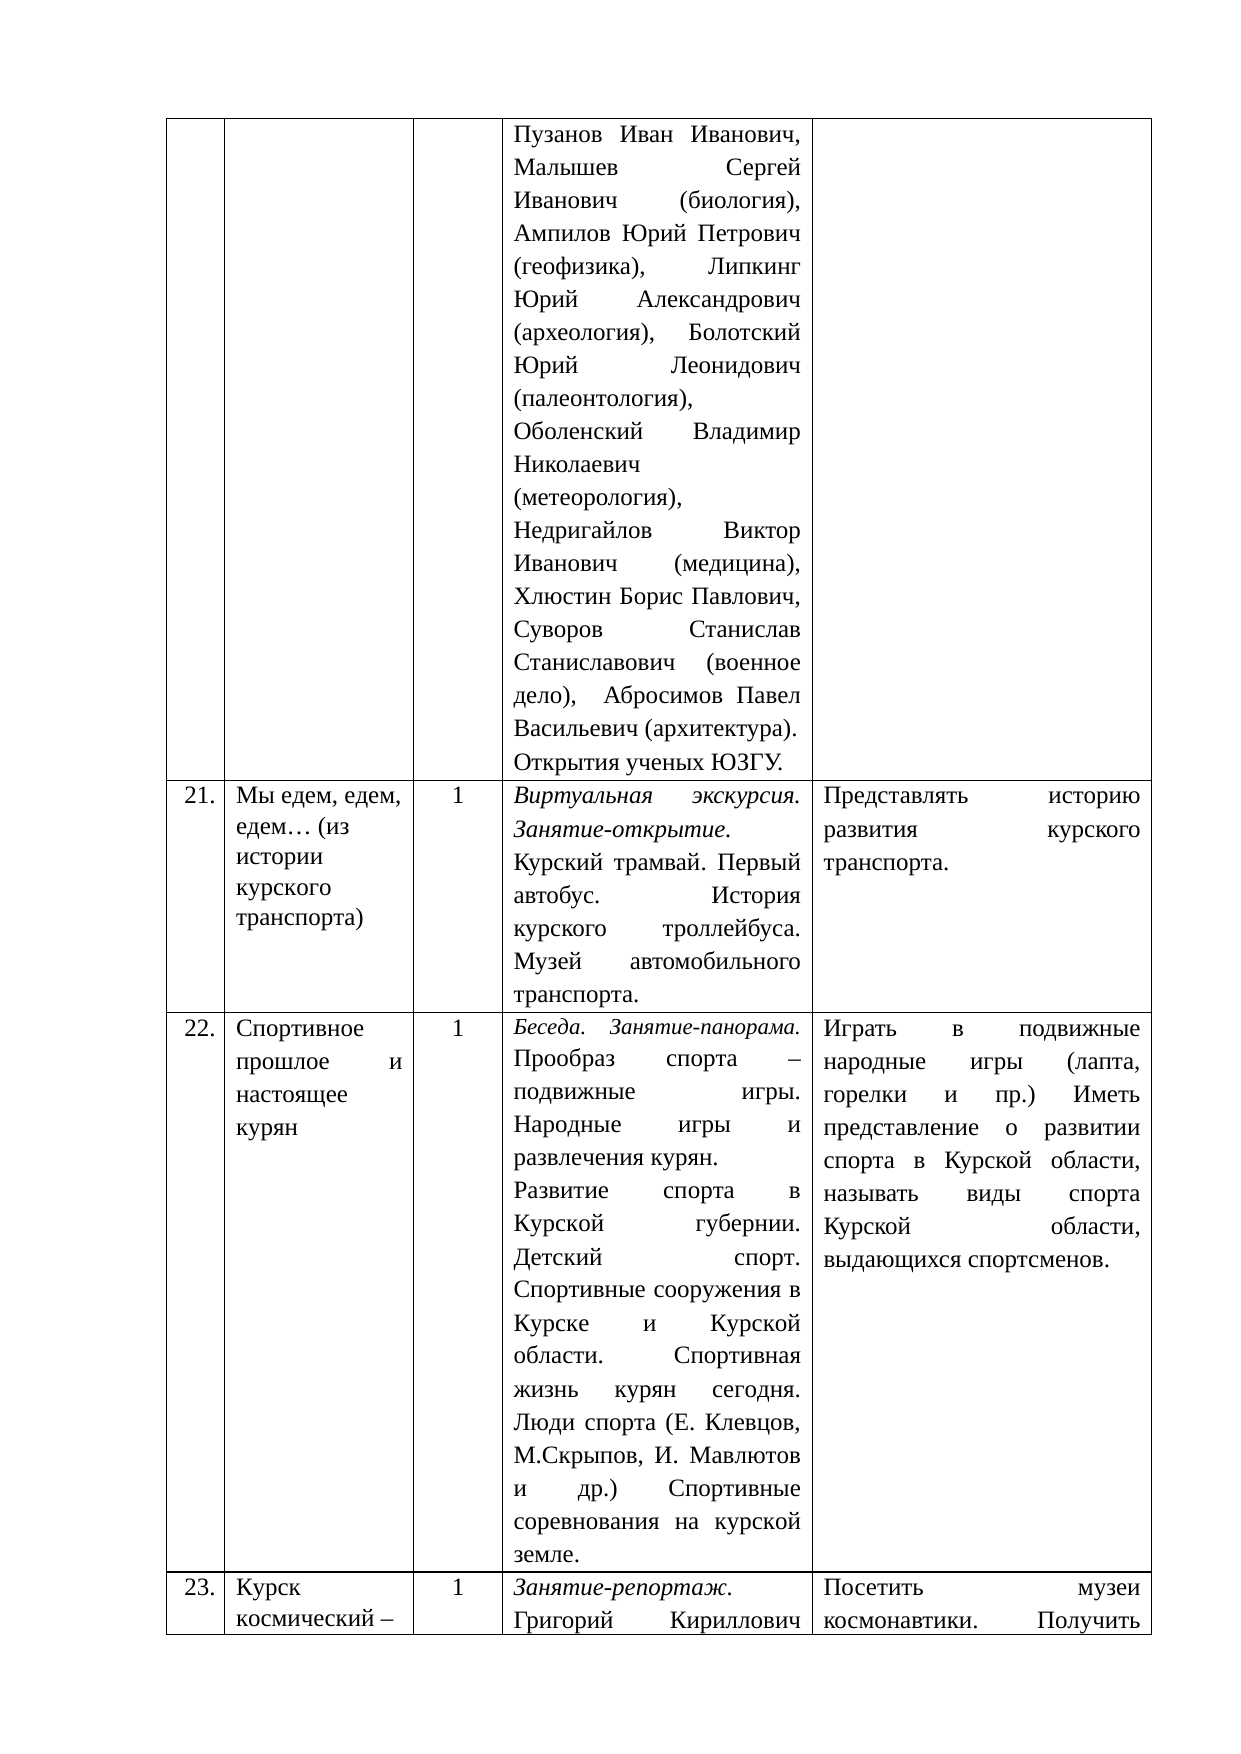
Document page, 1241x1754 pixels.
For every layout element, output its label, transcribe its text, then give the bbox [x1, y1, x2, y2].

table_cell 1 [414, 119, 502, 779]
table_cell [503, 119, 812, 779]
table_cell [813, 1573, 1151, 1634]
table_cell [167, 1573, 224, 1634]
table_cell Виртуальная экскурсия. Занятие-открытие. Курский трамвай. Первый автобус. История курского троллейбуса. Музей автомобильного транспорта. [503, 781, 812, 1012]
table_cell Спортивное прошлое и настоящее курян [225, 1013, 413, 1571]
table_cell 1 [414, 781, 502, 1012]
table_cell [225, 119, 413, 779]
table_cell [503, 1573, 812, 1634]
table_cell Представлять историю развития курского транспорта. [813, 781, 1151, 1012]
table_cell Беседа. Занятие-панорама. Прообраз спорта – подвижные игры. Народные игры и развлечения курян. Развитие спорта в Курской губернии. Детский спорт. Спортивные сооружения в Курске и Курской области. Спортивная жизнь курян сегодня. Люди спорта (Е. Клевцов, М.Скрыпов, И. Мавлютов и др.) Спортивные соревнования на курской земле. [503, 1013, 812, 1571]
table_cell [167, 781, 224, 1012]
table_cell [167, 119, 224, 779]
table_cell Играть в подвижные народные игры (лапта, горелки и пр.) Иметь представление о развитии спорта в Курской области, называть виды спорта Курской области, выдающихся спортсменов. [813, 1013, 1151, 1571]
table_cell 1 [414, 1013, 502, 1571]
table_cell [225, 1573, 413, 1634]
table_cell [167, 1013, 224, 1571]
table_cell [813, 119, 1151, 779]
table_cell 1 [414, 1573, 502, 1634]
table_cell Мы едем, едем, едем… (из истории курского транспорта) [225, 781, 413, 1012]
